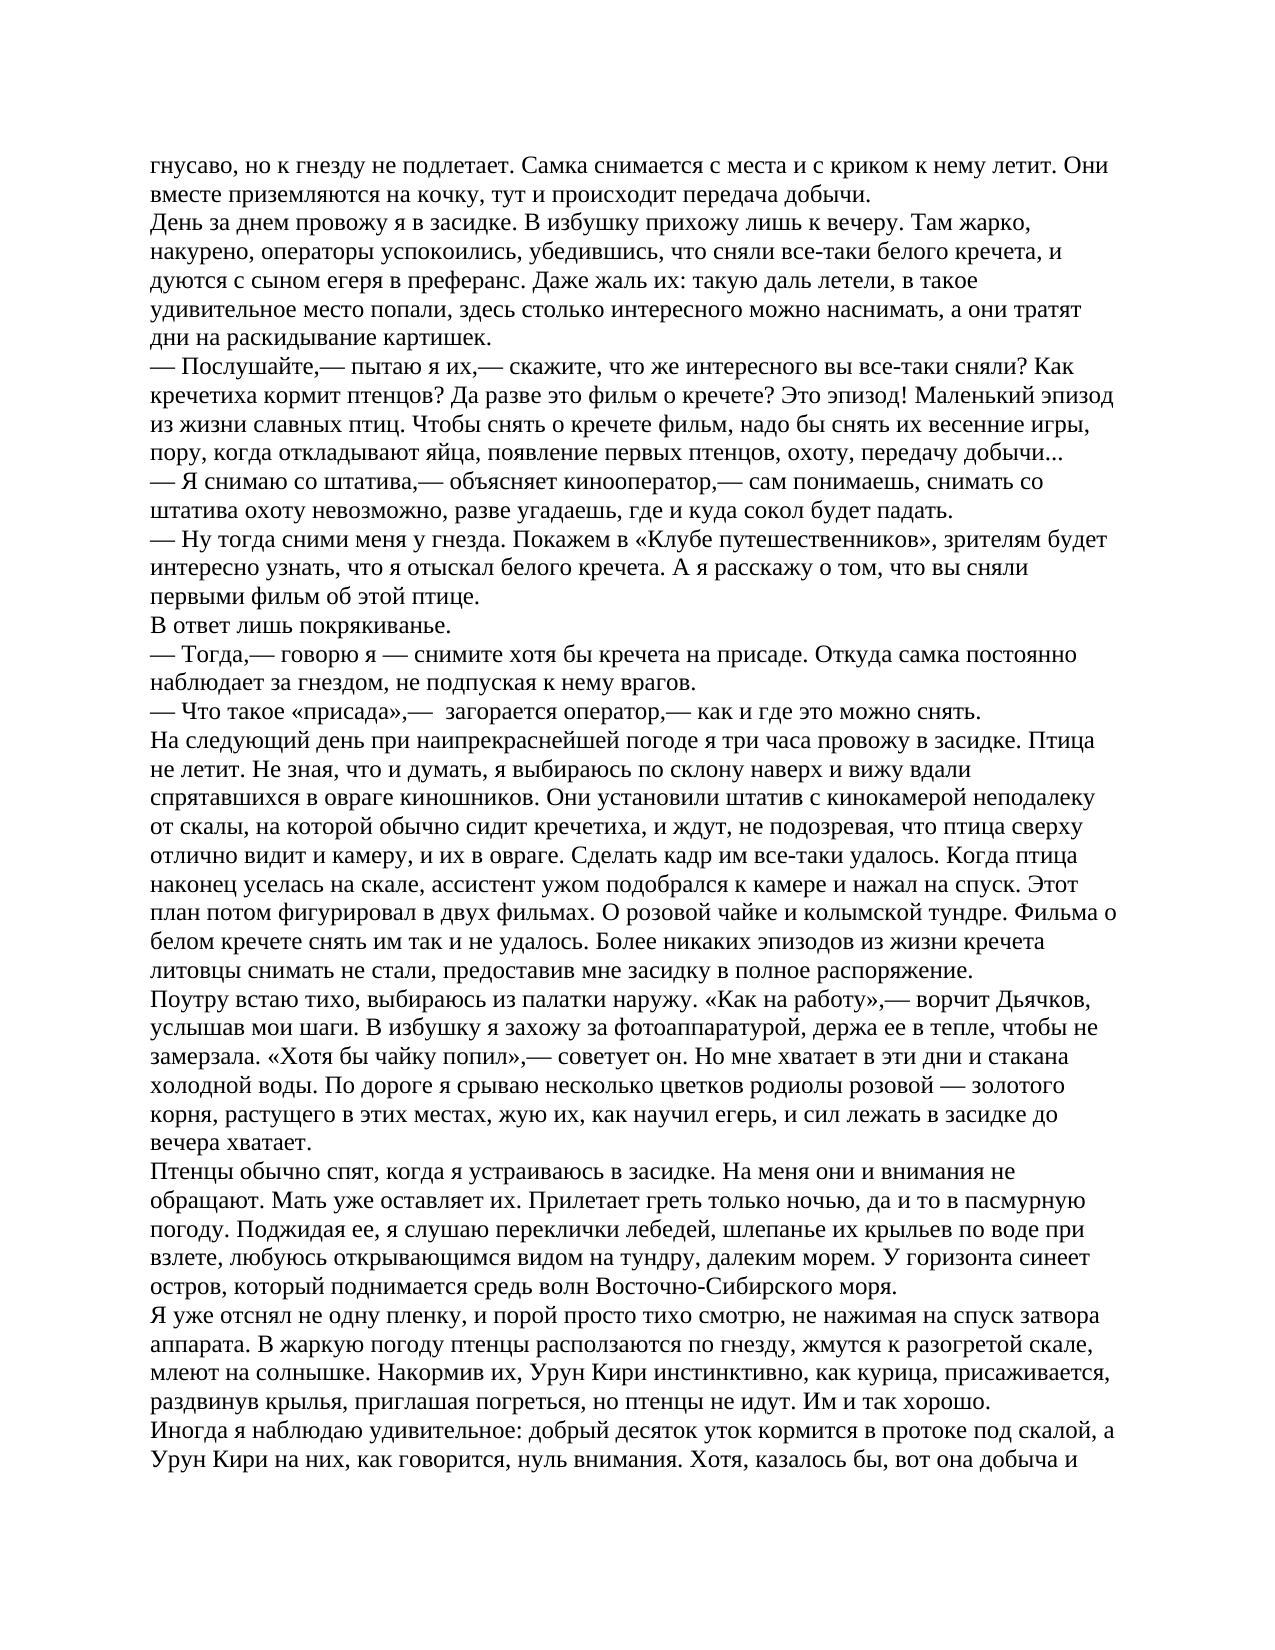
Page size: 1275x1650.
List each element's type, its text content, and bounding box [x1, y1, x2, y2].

text — Я снимаю со штатива,— объясняет кинооператор,— сам понимаешь, снимать со штатива охоту невозможно, разве угадаешь, где и куда сокол будет падать. [150, 466, 1125, 524]
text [150, 1415, 1125, 1472]
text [150, 150, 1125, 207]
text — Послушайте,— пытаю я их,— скажите, что же интересного вы все-таки сняли? Как кречетиха кормит птенцов? Да разве это фильм о кречете? Это эпизод! Маленький эпизод из жизни славных птиц. Чтобы снять о кречете фильм, надо бы снять их весенние игры, пору, когда откладывают яйца, появление первых птенцов, охоту, передачу добычи... [150, 351, 1125, 466]
text Поутру встаю тихо, выбираюсь из палатки наружу. «Как на работу»,— ворчит Дьячков, услышав мои шаги. В избушку я захожу за фотоаппаратурой, держа ее в тепле, чтобы не замерзала. «Хотя бы чайку попил»,— советует он. Но мне хватает в эти дни и стакана холодной воды. По дороге я срываю несколько цветков родиолы розовой — золотого корня, растущего в этих местах, жую их, как научил егерь, и сил лежать в засидке до вечера хватает. [150, 984, 1125, 1156]
text На следующий день при наипрекраснейшей погоде я три часа провожу в засидке. Птица не летит. Не зная, что и думать, я выбираюсь по склону наверх и вижу вдали спрятавшихся в овраге киношников. Они установили штатив с кинокамерой неподалеку от скалы, на которой обычно сидит кречетиха, и ждут, не подозревая, что птица сверху отлично видит и камеру, и их в овраге. Сделать кадр им все-таки удалось. Когда птица наконец уселась на скале, ассистент ужом подобрался к камере и нажал на спуск. Этот план потом фигурировал в двух фильмах. О розовой чайке и колымской тундре. Фильма о белом кречете снять им так и не удалось. Более никаких эпизодов из жизни кречета литовцы снимать не стали, предоставив мне засидку в полное распоряжение. [150, 725, 1125, 984]
text День за днем провожу я в засидке. В избушку прихожу лишь к вечеру. Там жарко, накурено, операторы успокоились, убедившись, что сняли все-таки белого кречета, и дуются с сыном егеря в преферанс. Даже жаль их: такую даль летели, в такое удивительное место попали, здесь столько интересного можно наснимать, а они тратят дни на раскидывание картишек. [150, 207, 1125, 351]
text Птенцы обычно спят, когда я устраиваюсь в засидке. На меня они и внимания не обращают. Мать уже оставляет их. Прилетает греть только ночью, да и то в пасмурную погоду. Поджидая ее, я слушаю переклички лебедей, шлепанье их крыльев по воде при взлете, любуюсь открывающимся видом на тундру, далеким морем. У горизонта синеет остров, который поднимается средь волн Восточно-Сибирского моря. [150, 1156, 1125, 1300]
text — Ну тогда сними меня у гнезда. Покажем в «Клубе путешественников», зрителям будет интересно узнать, что я отыскал белого кречета. А я расскажу о том, что вы сняли первыми фильм об этой птице. [150, 524, 1125, 610]
text — Тогда,— говорю я — снимите хотя бы кречета на присаде. Откуда самка постоянно наблюдает за гнездом, не подпуская к нему врагов. [150, 639, 1125, 696]
text — Что такое «присада»,— загорается оператор,— как и где это можно снять. [150, 696, 1125, 725]
text Я уже отснял не одну пленку, и порой просто тихо смотрю, не нажимая на спуск затвора аппарата. В жаркую погоду птенцы расползаются по гнезду, жмутся к разогретой скале, млеют на солнышке. Накормив их, Урун Кири инстинктивно, как курица, присаживается, раздвинув крылья, приглашая погреться, но птенцы не идут. Им и так хорошо. [150, 1300, 1125, 1415]
text В ответ лишь покрякиванье. [150, 610, 1125, 639]
